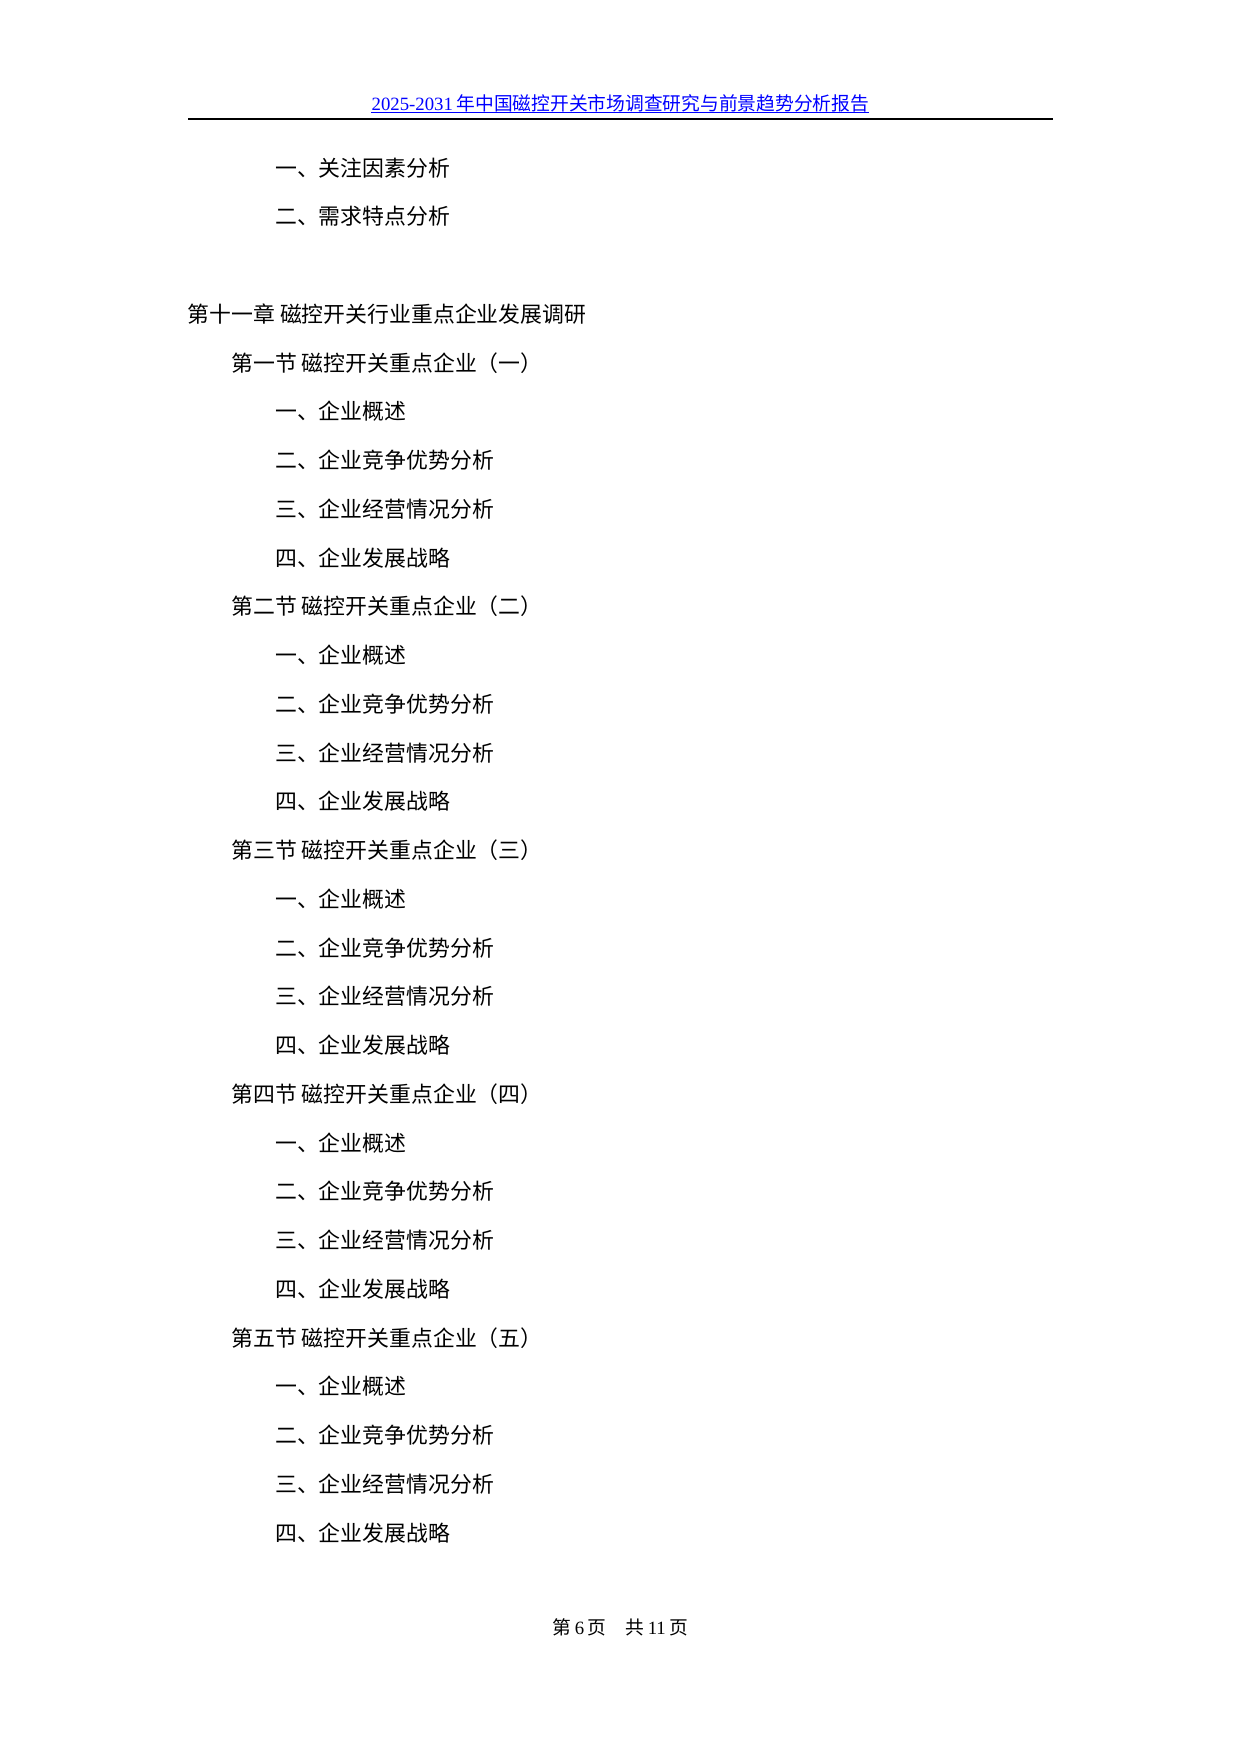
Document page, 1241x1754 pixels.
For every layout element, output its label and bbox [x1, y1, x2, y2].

text [187, 150, 1053, 1548]
